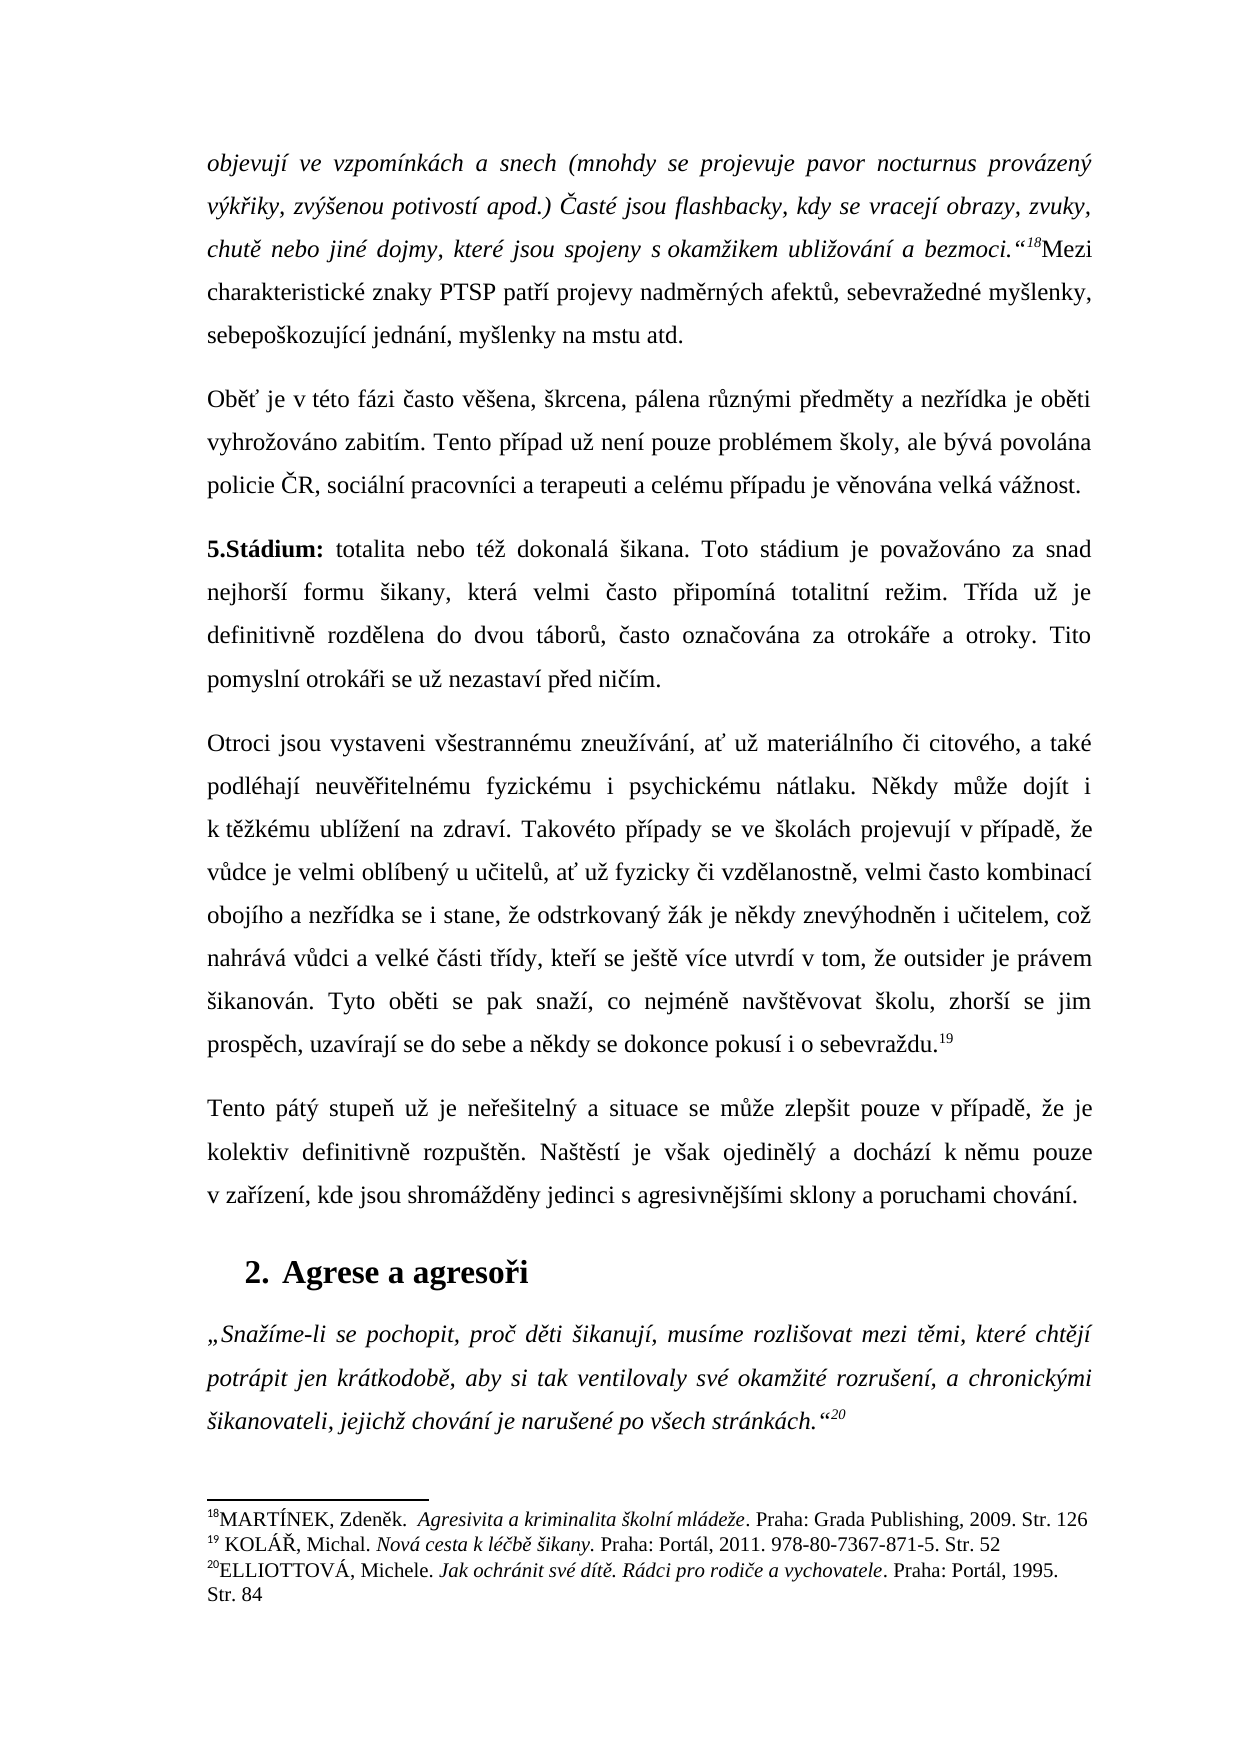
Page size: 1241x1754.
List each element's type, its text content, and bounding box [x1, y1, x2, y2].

subtitle Agrese a agresoři [244, 1252, 1092, 1290]
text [207, 148, 1092, 349]
text Otroci jsou vystaveni všestrannému zneužívání, ať už materiálního či citového, a také podléhají neuvěřitelnému fyzickému i psychickému nátlaku. Někdy může dojít i k těžkému ublížení na zdraví. Takovéto případy se ve školách projevují v případě, že vůdce je velmi oblíbený u učitelů, ať už fyzicky či vzdělanostně, velmi často kombinací obojího a nezřídka se i stane, že odstrkovaný žák je někdy znevýhodněn i učitelem, což nahrává vůdci a velké části třídy, kteří se ještě více utvrdí v tom, že outsider je právem šikanován. Tyto oběti se pak snaží, co nejméně navštěvovat školu, zhorší se jim prospěch, uzavírají se do sebe a někdy se dokonce pokusí i o sebevraždu. [207, 728, 1092, 1058]
text „Snažíme-li se pochopit, proč děti šikanují, musíme rozlišovat mezi těmi, které chtějí potrápit jen krátkodobě, aby si tak ventilovaly své okamžité rozrušení, a chronickými šikanovateli, jejichž chování je narušené po všech stránkách.“ [207, 1319, 1092, 1434]
text Oběť je v této fázi často věšena, škrcena, pálena různými předměty a nezřídka je oběti vyhrožováno zabitím. Tento případ už není pouze problémem školy, ale bývá povolána policie ČR, sociální pracovníci a terapeuti a celému případu je věnována velká vážnost. [207, 384, 1092, 499]
text Tento pátý stupeň už je neřešitelný a situace se může zlepšit pouze v případě, že je kolektiv definitivně rozpuštěn. Naštěstí je však ojedinělý a dochází k němu pouze v zařízení, kde jsou shromážděny jedinci s agresivnějšími sklony a poruchami chování. [207, 1093, 1092, 1208]
text 5.Stádium: totalita nebo též dokonalá šikana. Toto stádium je považováno za snad nejhorší formu šikany, která velmi často připomíná totalitní režim. Třída už je definitivně rozdělena do dvou táborů, často označována za otrokáře a otroky. Tito pomyslní otrokáři se už nezastaví před ničím. [207, 534, 1092, 692]
